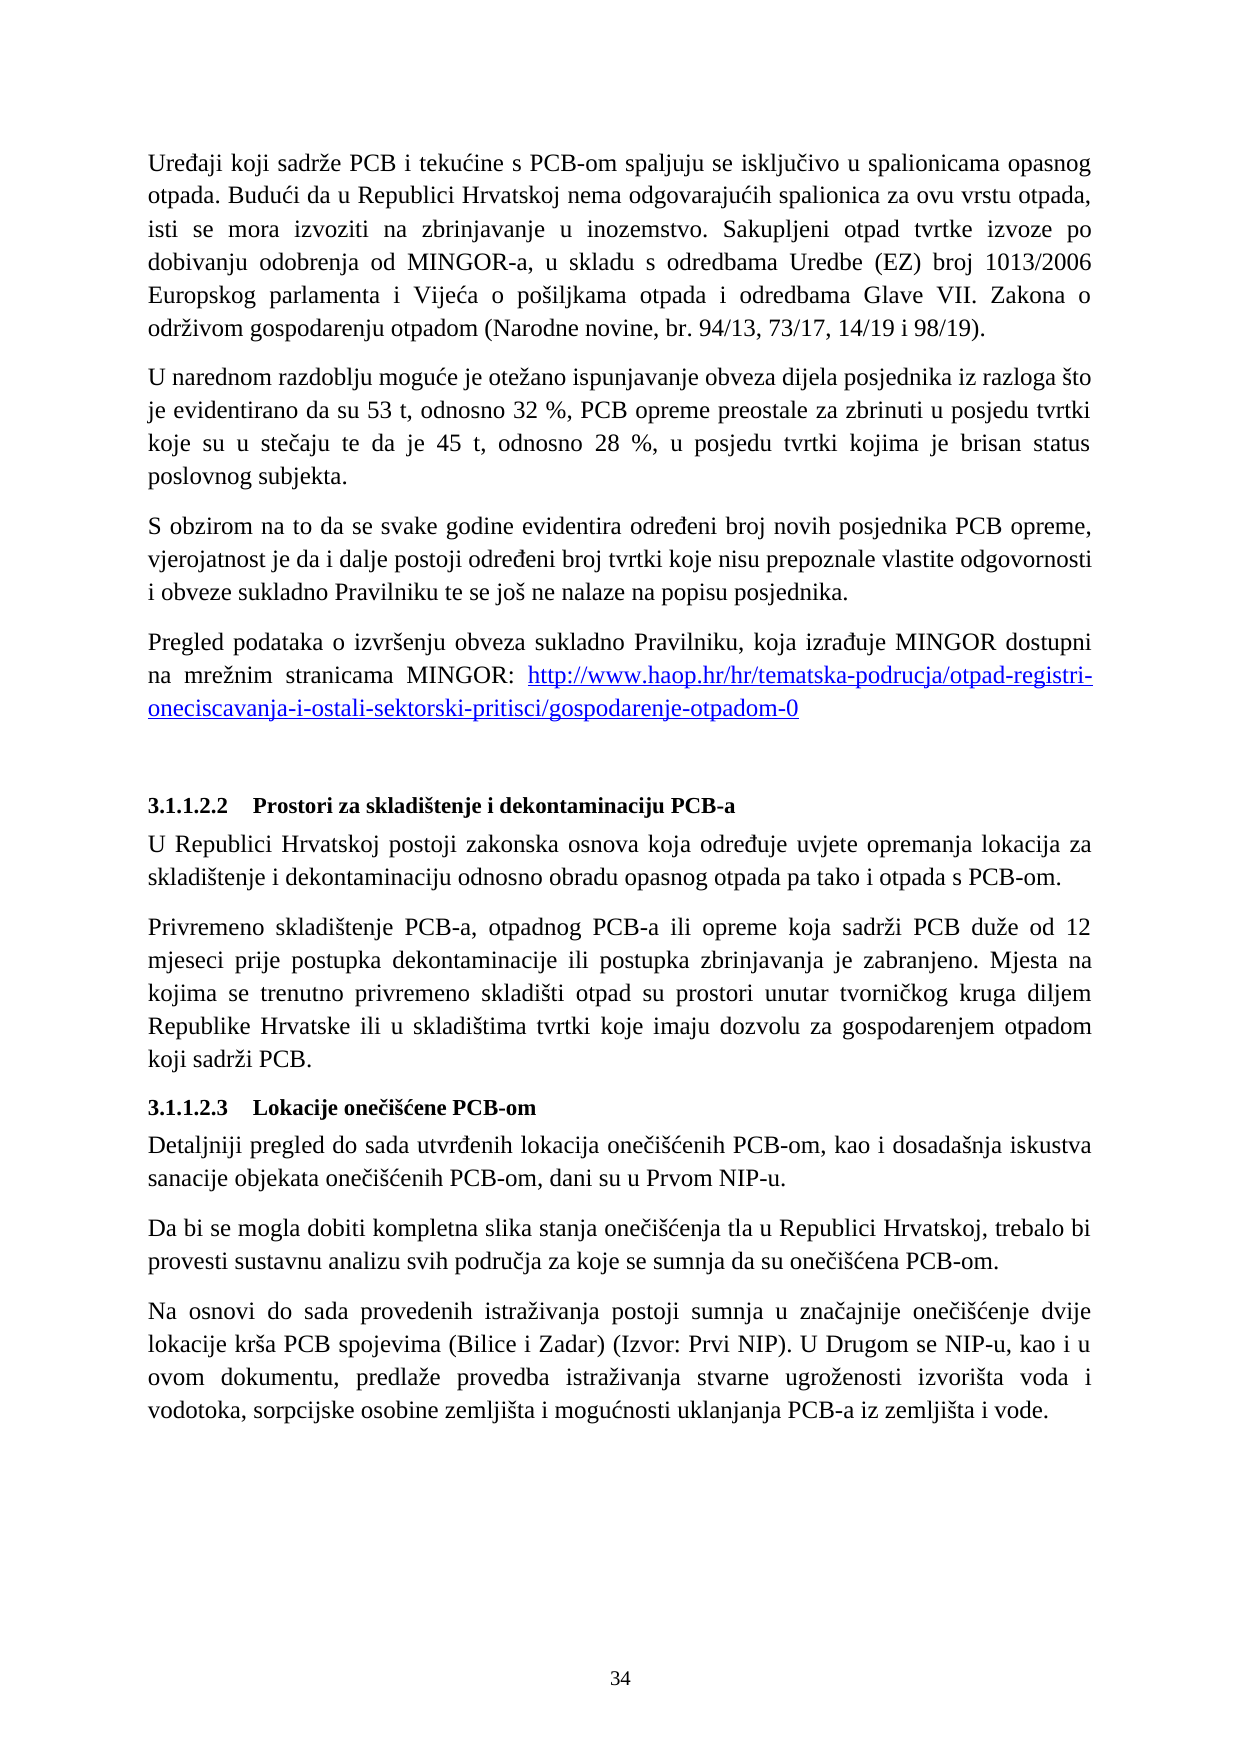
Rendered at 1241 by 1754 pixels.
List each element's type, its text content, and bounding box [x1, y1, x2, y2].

text U Republici Hrvatskoj postoji zakonska osnova koja određuje uvjete opremanja lokacija za skladištenje i dekontaminaciju odnosno obradu opasnog otpada pa tako i otpada s PCB-om. [148, 829, 1093, 891]
subtitle Lokacije onečišćene PCB-om [148, 1093, 1093, 1120]
text S obzirom na to da se svake godine evidentira određeni broj novih posjednika PCB opreme, vjerojatnost je da i dalje postoji određeni broj tvrtki koje nisu prepoznale vlastite odgovornosti i obveze sukladno Pravilniku te se još ne nalaze na popisu posjednika. [148, 511, 1093, 606]
subtitle Prostori za skladištenje i dekontaminaciju PCB-a [148, 792, 1093, 819]
text U narednom razdoblju moguće je otežano ispunjavanje obveza dijela posjednika iz razloga što je evidentirano da su 53 t, odnosno 32 %, PCB opreme preostale za zbrinuti u posjedu tvrtki koje su u stečaju te da je 45 t, odnosno 28 %, u posjedu tvrtki kojima je brisan status poslovnog subjekta. [148, 362, 1093, 490]
text Pregled podataka o izvršenju obveza sukladno Pravilniku, koja izrađuje MINGOR dostupni na mrežnim stranicama MINGOR: http://www.haop.hr/hr/tematska-podrucja/otpad-registri-oneciscavanja-i-ostali-sektorski-pritisci/gospodarenje-otpadom-0 [148, 627, 1093, 722]
text Privremeno skladištenje PCB-a, otpadnog PCB-a ili opreme koja sadrži PCB duže od 12 mjeseci prije postupka dekontaminacije ili postupka zbrinjavanja je zabranjeno. Mjesta na kojima se trenutno privremeno skladišti otpad su prostori unutar tvorničkog kruga diljem Republike Hrvatske ili u skladištima tvrtki koje imaju dozvolu za gospodarenjem otpadom koji sadrži PCB. [148, 912, 1093, 1073]
text Na osnovi do sada provedenih istraživanja postoji sumnja u značajnije onečišćenje dvije lokacije krša PCB spojevima (Bilice i Zadar) (Izvor: Prvi NIP). U Drugom se NIP-u, kao i u ovom dokumentu, predlaže provedba istraživanja stvarne ugroženosti izvorišta voda i vodotoka, sorpcijske osobine zemljišta i mogućnosti uklanjanja PCB-a iz zemljišta i vode. [148, 1296, 1093, 1423]
text Detaljniji pregled do sada utvrđenih lokacija onečišćenih PCB-om, kao i dosadašnja iskustva sanacije objekata onečišćenih PCB-om, dani su u Prvom NIP-u. [148, 1130, 1093, 1192]
text Da bi se mogla dobiti kompletna slika stanja onečišćenja tla u Republici Hrvatskoj, trebalo bi provesti sustavnu analizu svih područja za koje se sumnja da su onečišćena PCB-om. [148, 1213, 1093, 1275]
text Uređaji koji sadrže PCB i tekućine s PCB-om spaljuju se isključivo u spalionicama opasnog otpada. Budući da u Republici Hrvatskoj nema odgovarajućih spalionica za ovu vrstu otpada, isti se mora izvoziti na zbrinjavanje u inozemstvo. Sakupljeni otpad tvrtke izvoze po dobivanju odobrenja od MINGOR-a, u skladu s odredbama Uredbe (EZ) broj 1013/2006 Europskog parlamenta i Vijeća o pošiljkama otpada i odredbama Glave VII. Zakona o održivom gospodarenju otpadom (Narodne novine, br. 94/13, 73/17, 14/19 i 98/19). [148, 148, 1093, 341]
